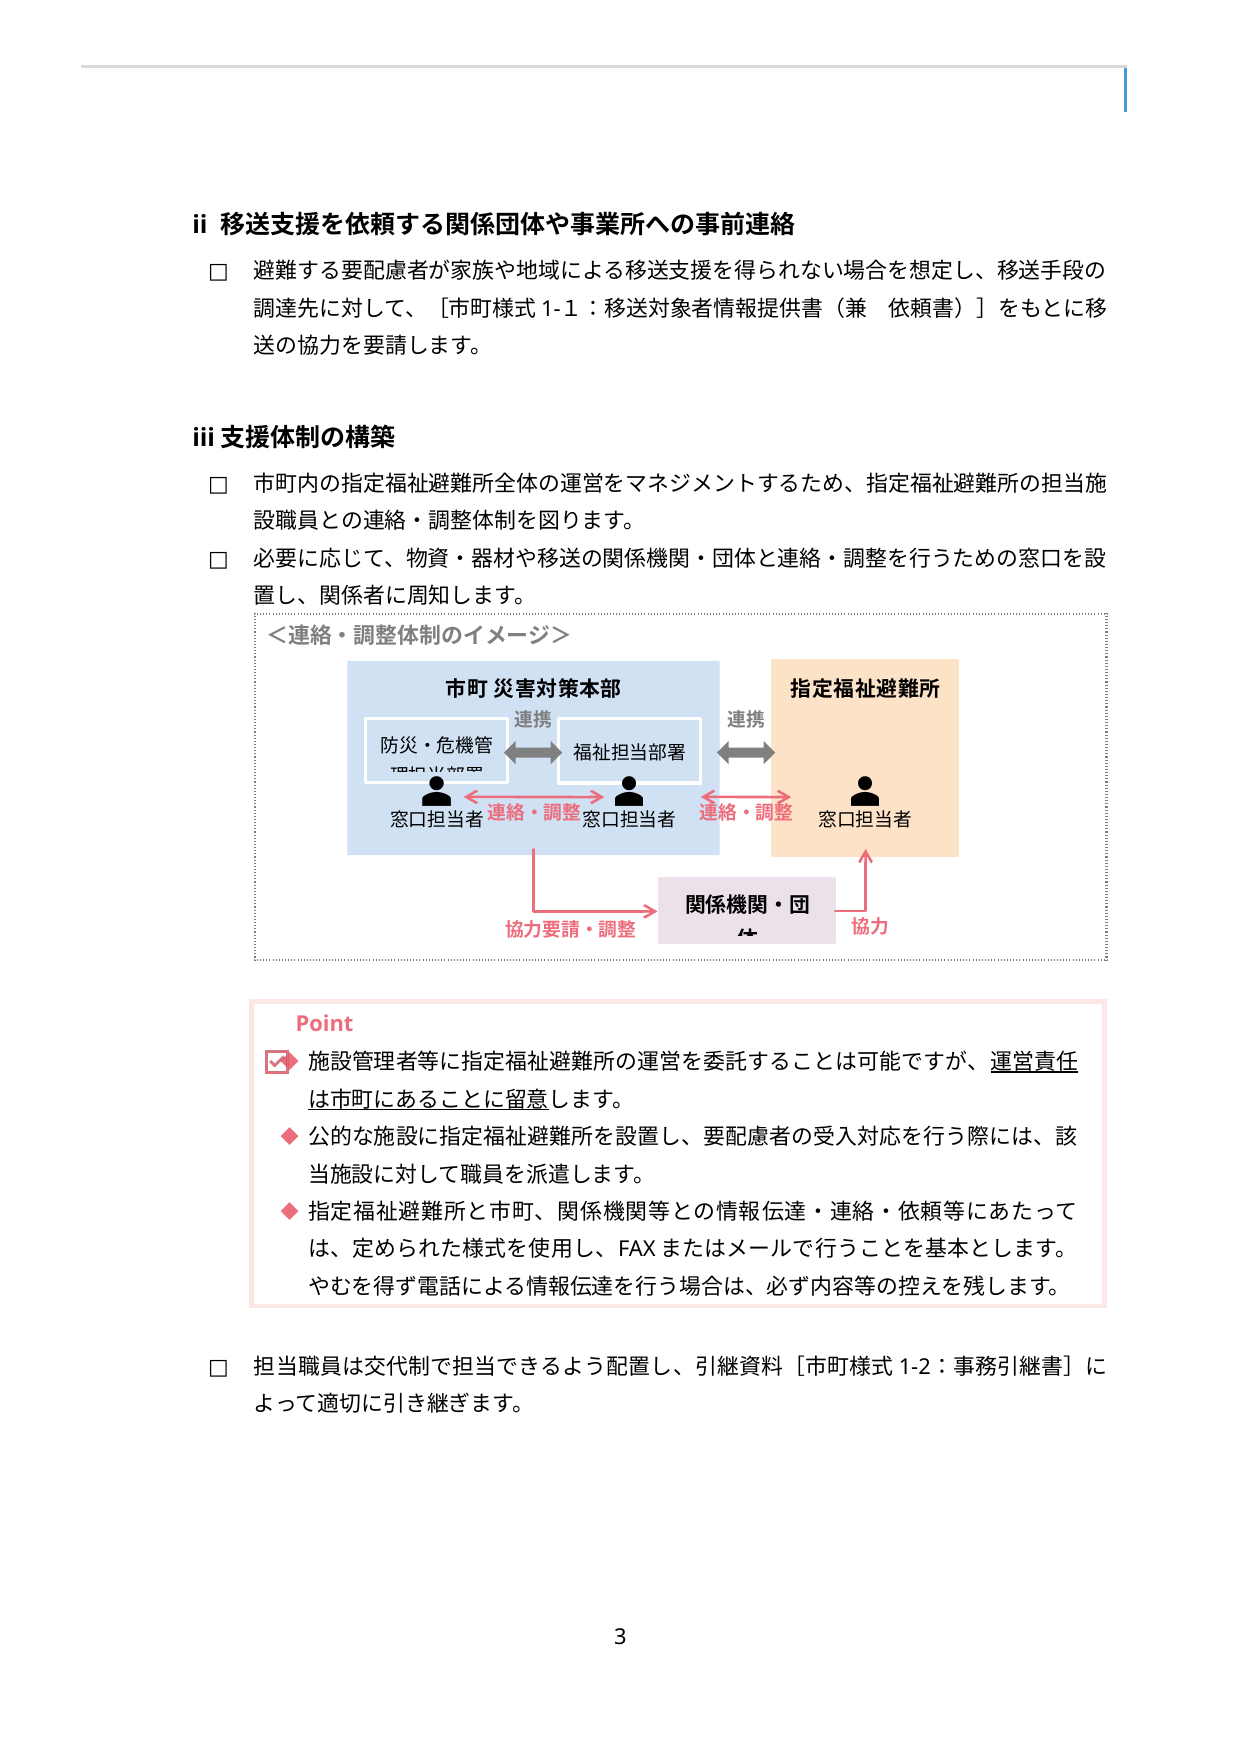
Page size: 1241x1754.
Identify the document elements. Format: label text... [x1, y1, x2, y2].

list 避難する要配慮者が家族や地域による移送支援を得られない場合を想定し、移送手段の調達先に対して、［市町様式1-１：移送対象者情報提供書（兼 依頼書）］をもとに移送の協力を要請します。 [208, 250, 1107, 363]
picture [844, 770, 886, 812]
list 担当職員は交代制で担当できるよう配置し、引継資料［市町様式1-2：事務引継書］によって適切に引き継ぎます。 [208, 1346, 1107, 1421]
picture [256, 1041, 298, 1083]
subtitle 支援体制の構築 [179, 417, 1107, 454]
subtitle 移送支援を依頼する関係団体や事業所への事前連絡 [179, 204, 1107, 242]
table_header Point [254, 1004, 1102, 1041]
list 必要に応じて、物資・器材や移送の関係機関・団体と連絡・調整を行うための窓口を設置し、関係者に周知します。 [208, 538, 1107, 613]
picture [415, 770, 458, 812]
picture [608, 770, 650, 812]
table_cell 施設管理者等に指定福祉避難所の運営を委託することは可能ですが、運営責任は市町にあることに留意します。 公的な施設に指定福祉避難所を設置し、要配慮者の受入対応を行う際には、該当施設に対して職員を派遣します。 指定福祉避難所と市町、関係機関等との情報伝達・連絡・依頼等にあたっては、定められた様式を使用し、FAXまたはメールで行うことを基本とします。やむを得ず電話による情報伝達を行う場合は、必ず内容等の控えを残します。 [254, 1041, 1102, 1304]
table_header ＜連絡・調整体制のイメージ＞ [255, 613, 1106, 959]
list 市町内の指定福祉避難所全体の運営をマネジメントするため、指定福祉避難所の担当施設職員との連絡・調整体制を図ります。 [208, 463, 1107, 538]
